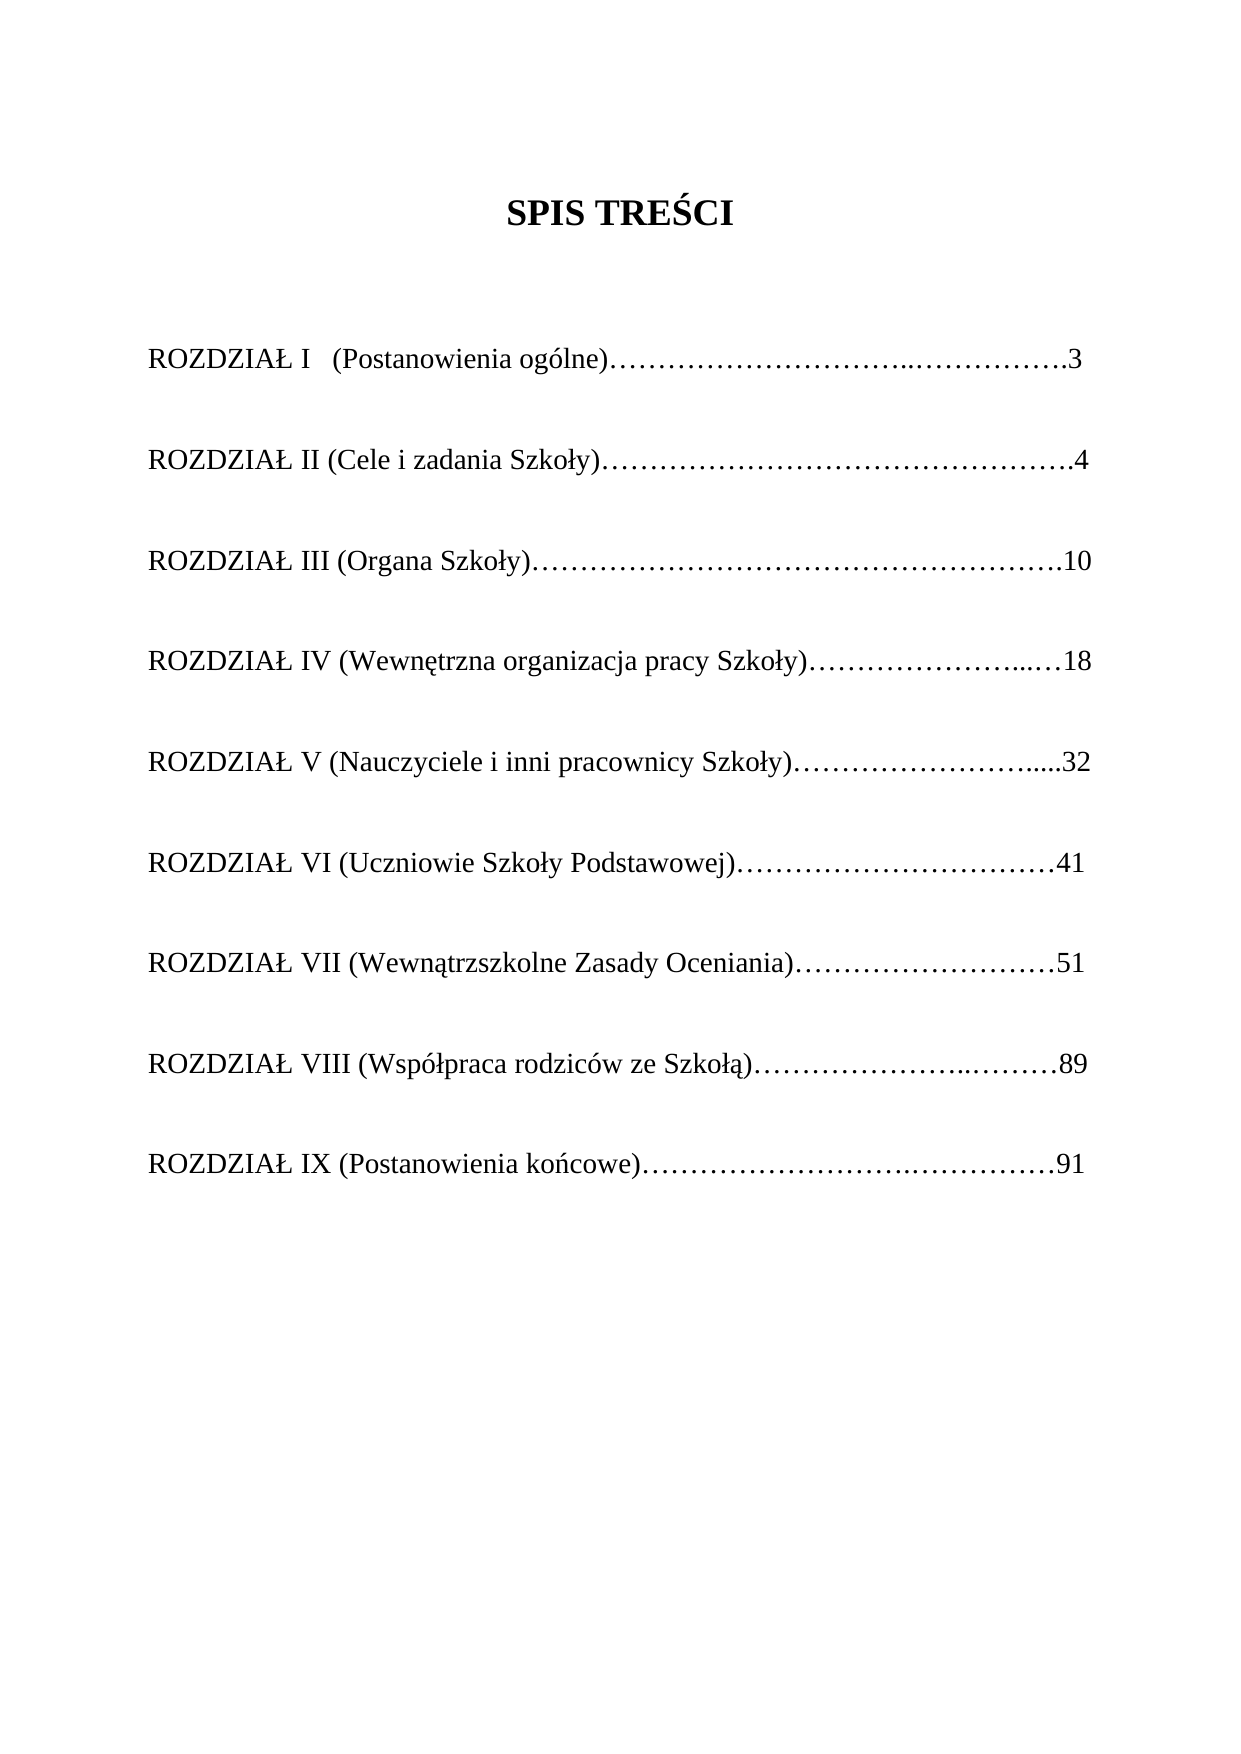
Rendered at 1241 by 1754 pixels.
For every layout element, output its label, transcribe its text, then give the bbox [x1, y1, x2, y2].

text ROZDZIAŁ IX (Postanowienia końcowe)……………………….……………91 [148, 1147, 1093, 1180]
text ROZDZIAŁ VII (Wewnątrzszkolne Zasady Oceniania)………………………51 [148, 945, 1093, 979]
text ROZDZIAŁ III (Organa Szkoły)……………………………………………….10 [148, 543, 1093, 576]
text ROZDZIAŁ VI (Uczniowie Szkoły Podstawowej)……………………………41 [148, 845, 1093, 878]
text ROZDZIAŁ I (Postanowienia ogólne)…………………………..…………….3 [148, 342, 1093, 375]
text ROZDZIAŁ VIII (Współpraca rodziców ze Szkołą)…………………..………89 [148, 1046, 1093, 1079]
text ROZDZIAŁ V (Nauczyciele i inni pracownicy Szkoły)…………………….....32 [148, 744, 1093, 778]
text ROZDZIAŁ II (Cele i zadania Szkoły)………………………………………….4 [148, 442, 1093, 476]
text ROZDZIAŁ IV (Wewnętrzna organizacja pracy Szkoły)…………………...…18 [148, 643, 1093, 677]
text SPIS TREŚCI [148, 191, 1093, 234]
